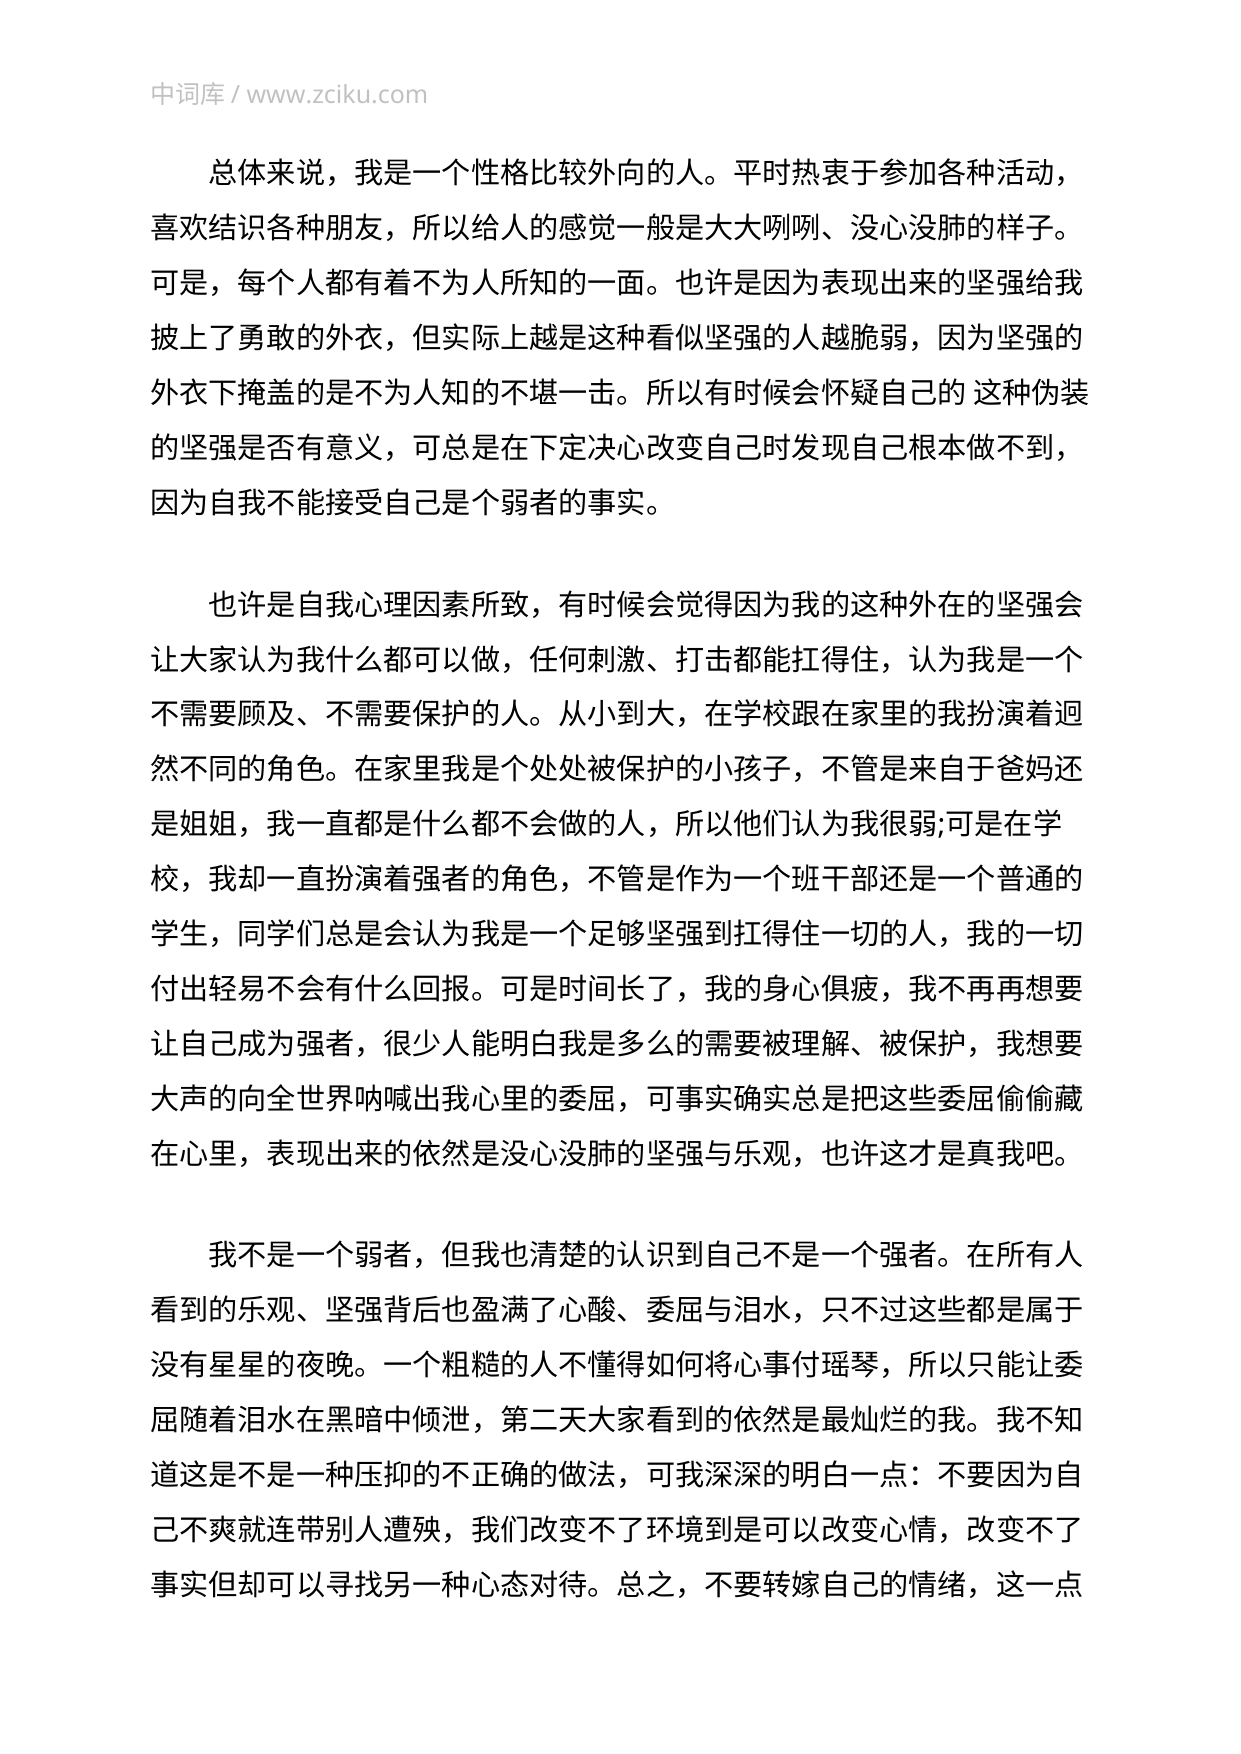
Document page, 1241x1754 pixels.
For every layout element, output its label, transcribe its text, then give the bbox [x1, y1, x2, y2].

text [150, 1232, 1090, 1604]
text 也许是自我心理因素所致，有时候会觉得因为我的这种外在的坚强会让大家认为我什么都可以做，任何刺激、打击都能扛得住，认为我是一个不需要顾及、不需要保护的人。从小到大，在学校跟在家里的我扮演着迥然不同的角色。在家里我是个处处被保护的小孩子，不管是来自于爸妈还是姐姐，我一直都是什么都不会做的人，所以他们认为我很弱;可是在学校，我却一直扮演着强者的角色，不管是作为一个班干部还是一个普通的学生，同学们总是会认为我是一个足够坚强到扛得住一切的人，我的一切付出轻易不会有什么回报。可是时间长了，我的身心俱疲，我不再再想要让自己成为强者，很少人能明白我是多么的需要被理解、被保护，我想要大声的向全世界呐喊出我心里的委屈，可事实确实总是把这些委屈偷偷藏在心里，表现出来的依然是没心没肺的坚强与乐观，也许这才是真我吧。 [150, 581, 1090, 1172]
text 总体来说，我是一个性格比较外向的人。平时热衷于参加各种活动，喜欢结识各种朋友，所以给人的感觉一般是大大咧咧、没心没肺的样子。可是，每个人都有着不为人所知的一面。也许是因为表现出来的坚强给我披上了勇敢的外衣，但实际上越是这种看似坚强的人越脆弱，因为坚强的外衣下掩盖的是不为人知的不堪一击。所以有时候会怀疑自己的 这种伪装的坚强是否有意义，可总是在下定决心改变自己时发现自己根本做不到，因为自我不能接受自己是个弱者的事实。 [150, 150, 1090, 522]
